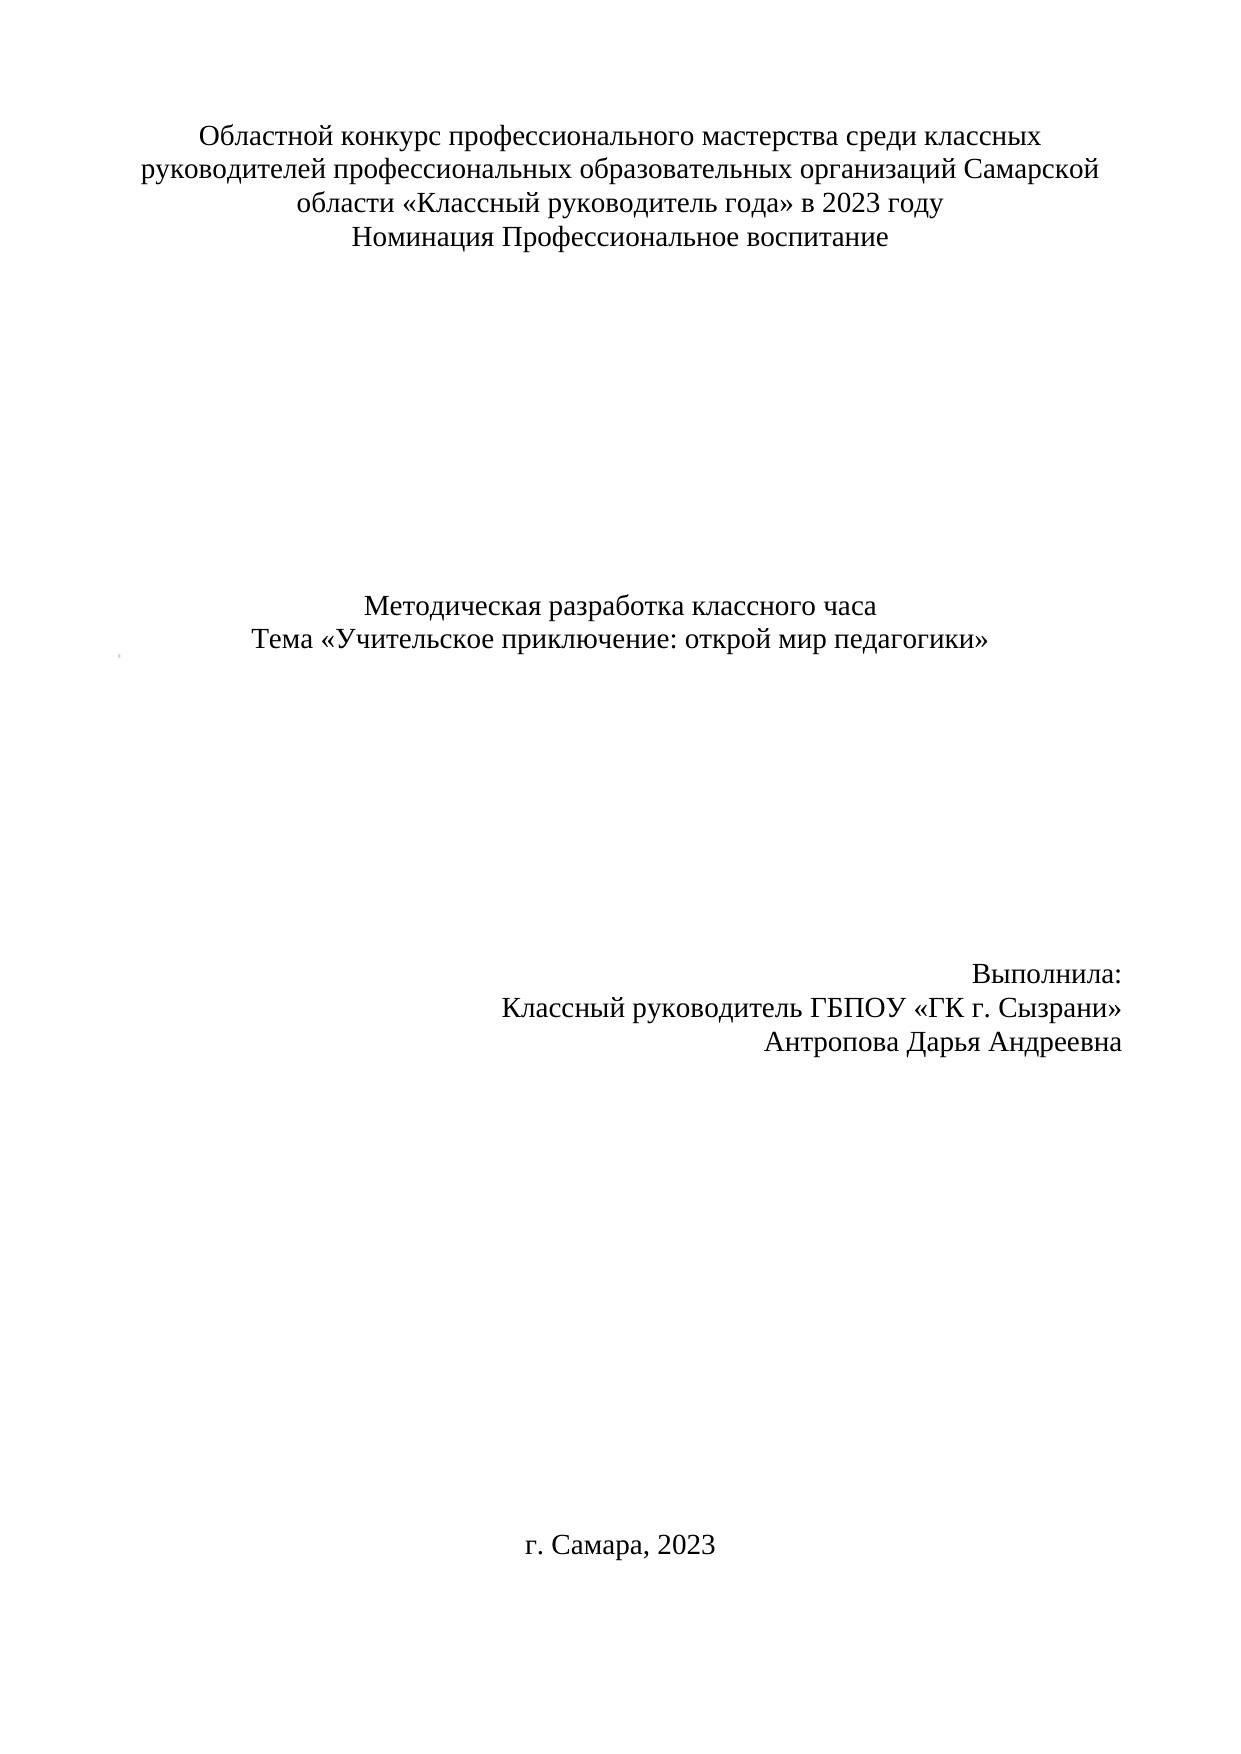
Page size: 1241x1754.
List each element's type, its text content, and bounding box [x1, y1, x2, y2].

text Классный руководитель ГБПОУ «ГК г. Сызрани» [118, 990, 1122, 1024]
text г. Самара, 2023 [118, 1527, 1122, 1560]
text Областной конкурс профессионального мастерства среди классных руководителей профессиональных образовательных организаций Самарской области «Классный руководитель года» в 2023 году [118, 118, 1122, 219]
text Выполнила: [118, 957, 1122, 990]
text Тема «Учительское приключение: открой мир педагогики» [118, 621, 1122, 655]
text Антропова Дарья Андреевна [118, 1024, 1122, 1057]
text Номинация Профессиональное воспитание [118, 219, 1122, 252]
text Методическая разработка классного часа [118, 588, 1122, 621]
